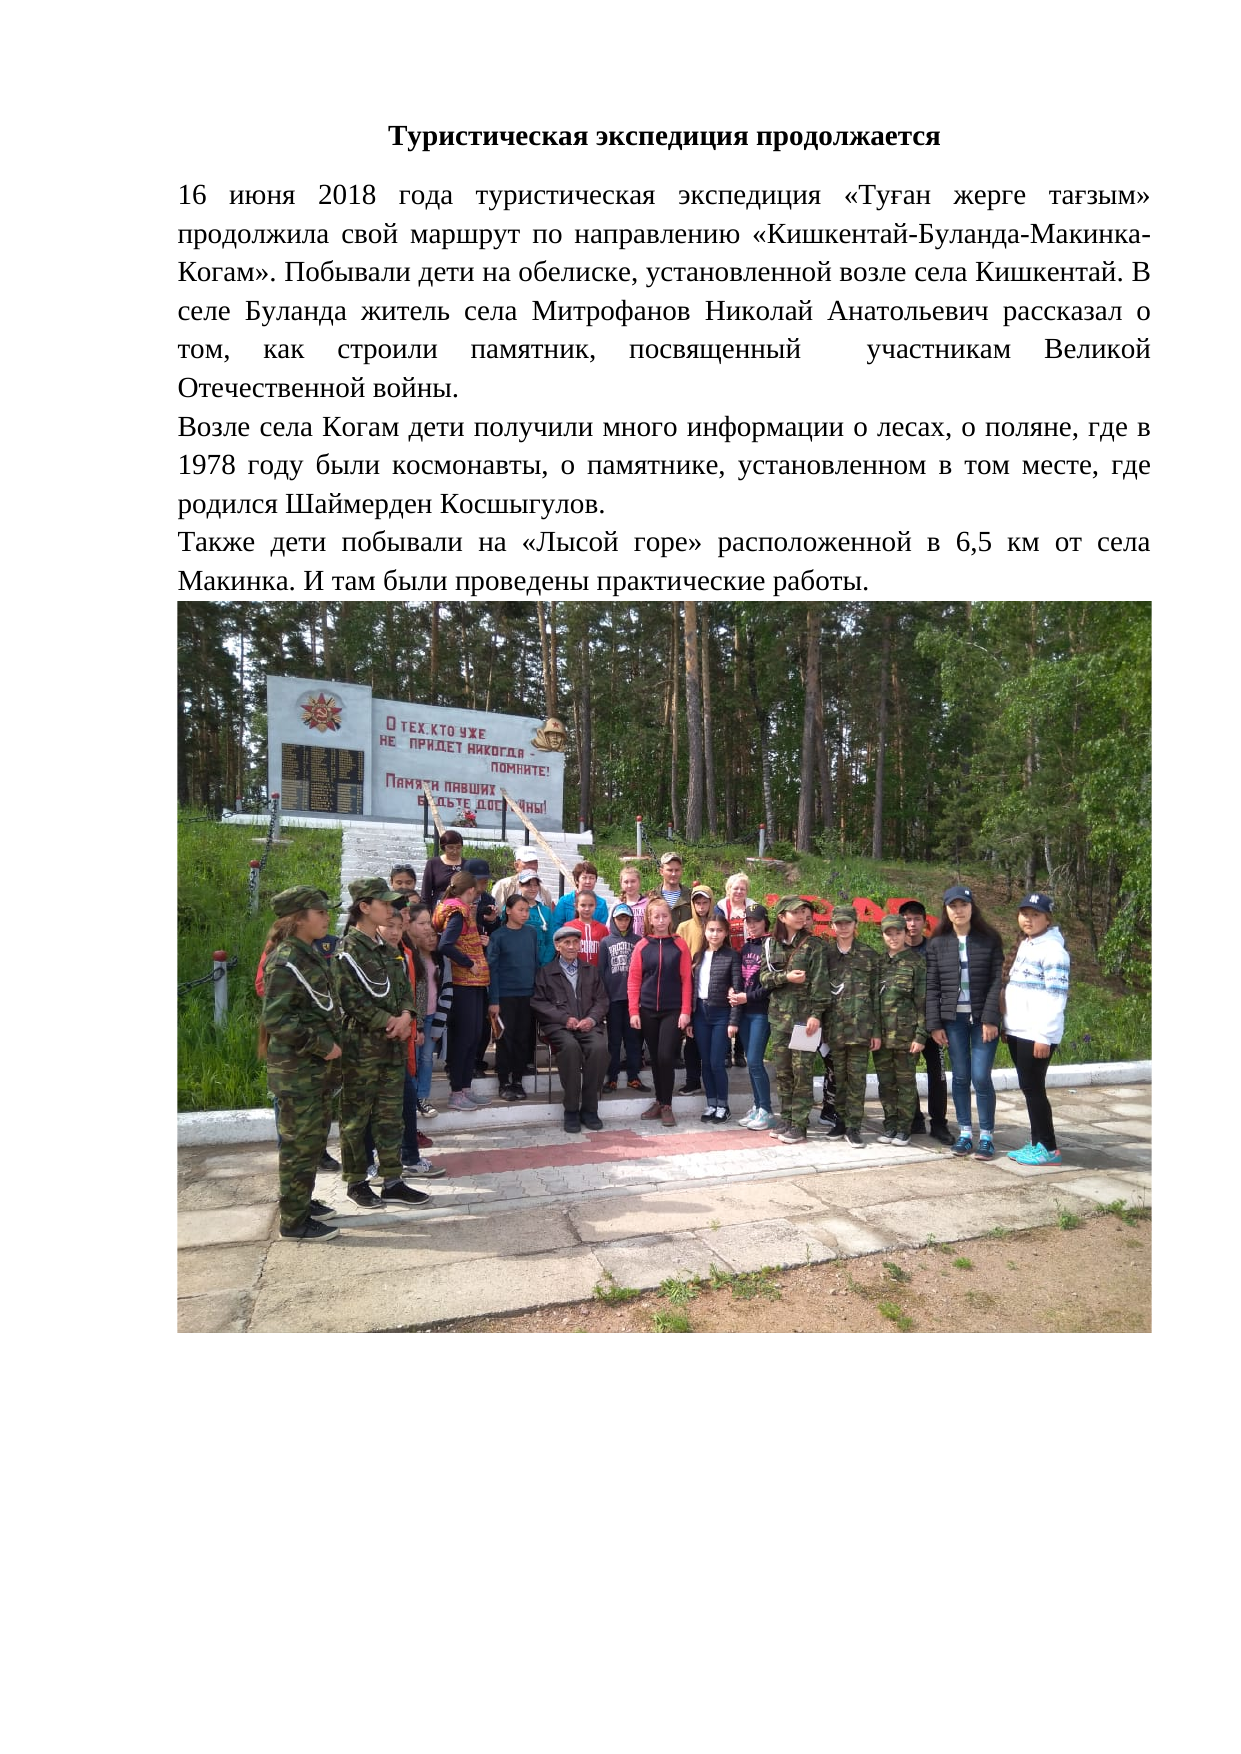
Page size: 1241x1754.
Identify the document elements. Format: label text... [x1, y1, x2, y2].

text Возле села Когам дети получили много информации о лесах, о поляне, где в 1978 году были космонавты, о памятнике, установленном в том месте, где родился Шаймерден Косшыгулов. [177, 409, 1152, 519]
picture [177, 601, 1152, 1333]
text Туристическая экспедиция продолжается [177, 118, 1152, 152]
text Также дети побывали на «Лысой горе» расположенной в 6,5 км от села Макинка. И там были проведены практические работы. [177, 524, 1152, 596]
text 16 июня 2018 года туристическая экспедиция «Туған жерге тағзым» продолжила свой маршрут по направлению «Кишкентай-Буланда-Макинка-Когам». Побывали дети на обелиске, установленной возле села Кишкентай. В селе Буланда житель села Митрофанов Николай Анатольевич рассказал о том, как строили памятник, посвященный участникам Великой Отечественной войны. [177, 177, 1152, 404]
